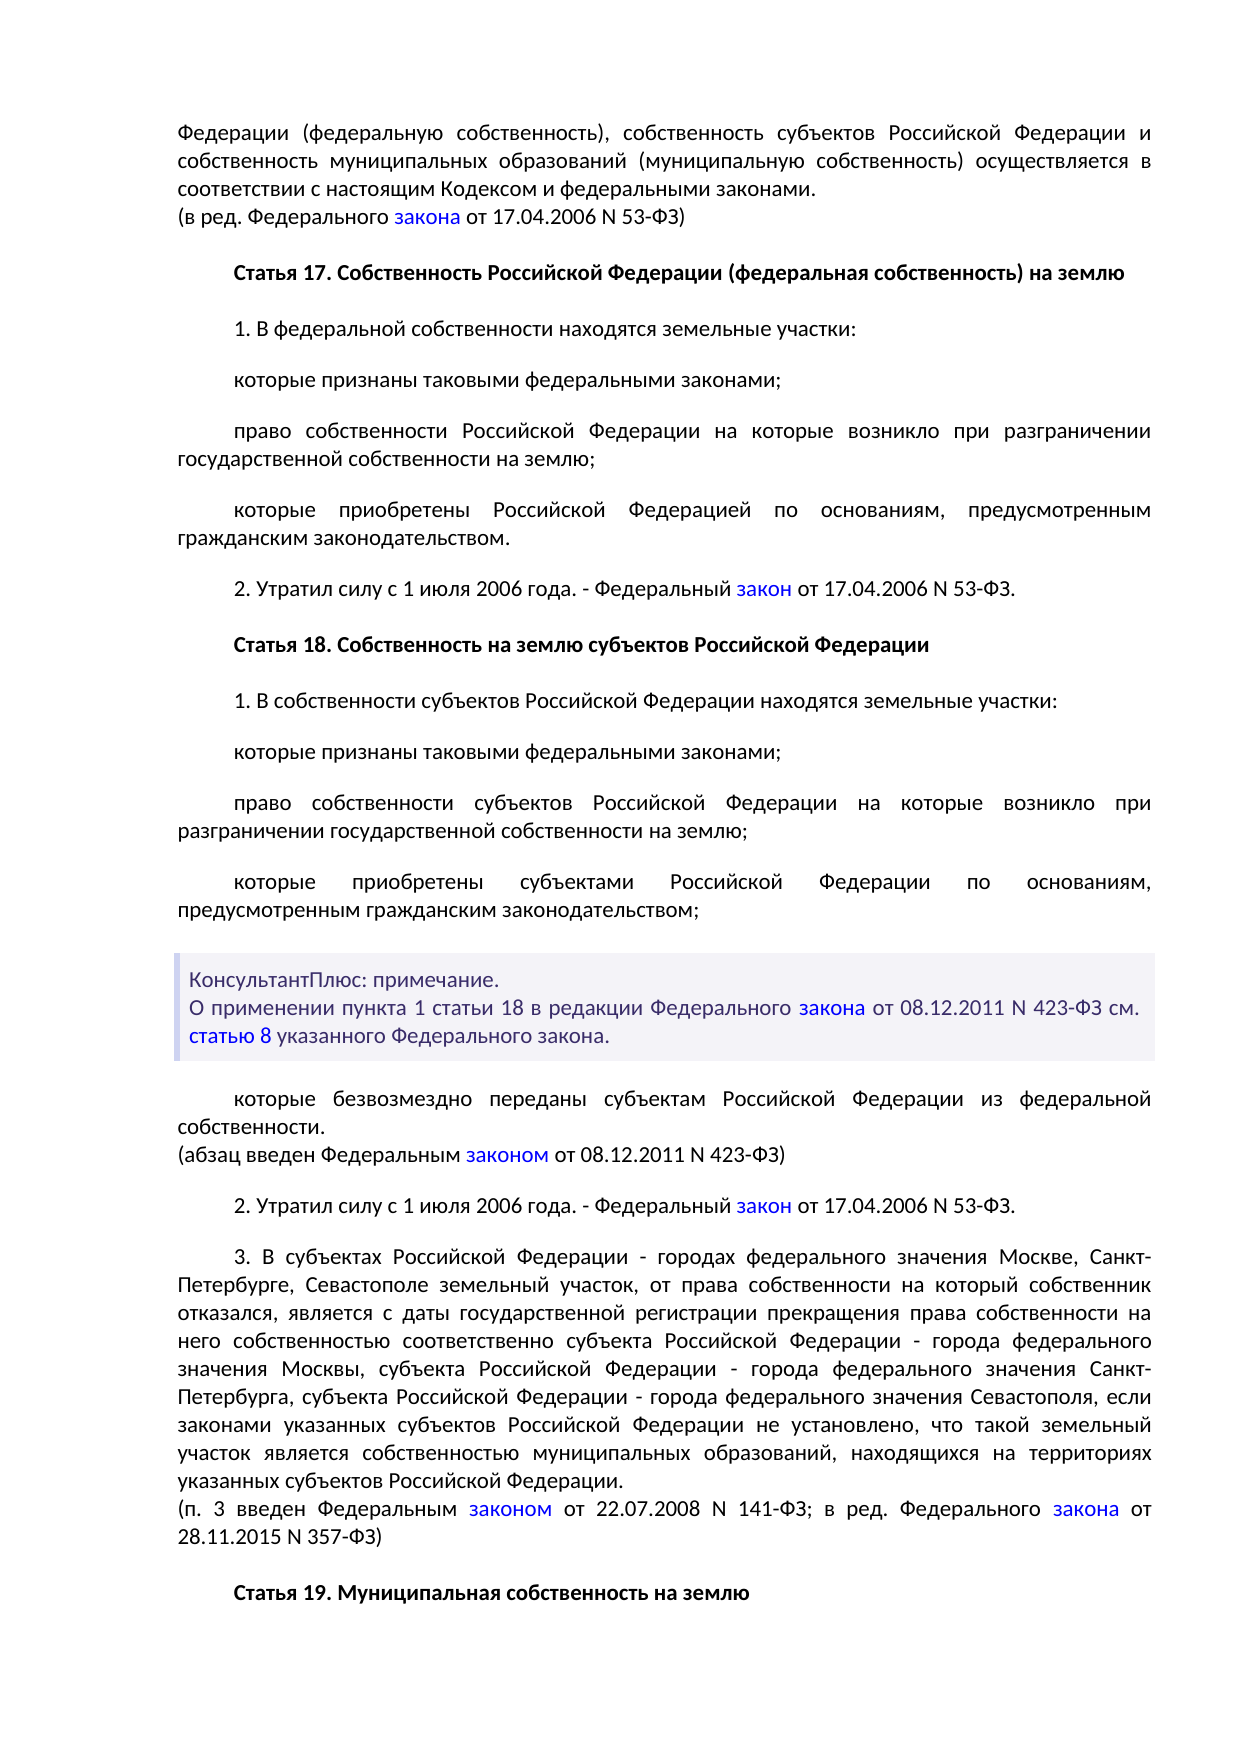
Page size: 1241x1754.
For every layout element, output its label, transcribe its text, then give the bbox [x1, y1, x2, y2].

text которые приобретены Российской Федерацией по основаниям, предусмотренным гражданским законодательством. [177, 495, 1152, 551]
title Статья 17. Собственность Российской Федерации (федеральная собственность) на землю [177, 258, 1152, 286]
text которые признаны таковыми федеральными законами; [177, 737, 1152, 765]
text которые приобретены субъектами Российской Федерации по основаниям, предусмотренным гражданским законодательством; [177, 867, 1152, 923]
text 3. В субъектах Российской Федерации - городах федерального значения Москве, Санкт-Петербурге, Севастополе земельный участок, от права собственности на который собственник отказался, является с даты государственной регистрации прекращения права собственности на него собственностью соответственно субъекта Российской Федерации - города федерального значения Москвы, субъекта Российской Федерации - города федерального значения Санкт-Петербурга, субъекта Российской Федерации - города федерального значения Севастополя, если законами указанных субъектов Российской Федерации не установлено, что такой земельный участок является собственностью муниципальных образований, находящихся на территориях указанных субъектов Российской Федерации. [177, 1242, 1152, 1494]
text (в ред. Федерального закона от 17.04.2006 N 53-ФЗ) [177, 202, 1152, 230]
title Статья 18. Собственность на землю субъектов Российской Федерации [177, 630, 1152, 658]
text (абзац введен Федеральным законом от 08.12.2011 N 423-ФЗ) [177, 1140, 1152, 1168]
text право собственности Российской Федерации на которые возникло при разграничении государственной собственности на землю; [177, 416, 1152, 472]
text которые безвозмездно переданы субъектам Российской Федерации из федеральной собственности. [177, 1084, 1152, 1140]
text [177, 118, 1152, 202]
text 1. В федеральной собственности находятся земельные участки: [177, 314, 1152, 342]
text (п. 3 введен Федеральным законом от 22.07.2008 N 141-ФЗ; в ред. Федерального закона от 28.11.2015 N 357-ФЗ) [177, 1494, 1152, 1550]
text право собственности субъектов Российской Федерации на которые возникло при разграничении государственной собственности на землю; [177, 788, 1152, 844]
text 2. Утратил силу с 1 июля 2006 года. - Федеральный закон от 17.04.2006 N 53-ФЗ. [177, 574, 1152, 602]
table_header КонсультантПлюс: примечание. О применении пункта 1 статьи 18 в редакции Федерального закона от 08.12.2011 N 423-ФЗ см. статью 8 указанного Федерального закона. [180, 953, 1149, 1061]
text 1. В собственности субъектов Российской Федерации находятся земельные участки: [177, 686, 1152, 714]
text 2. Утратил силу с 1 июля 2006 года. - Федеральный закон от 17.04.2006 N 53-ФЗ. [177, 1191, 1152, 1219]
title Статья 19. Муниципальная собственность на землю [177, 1578, 1152, 1606]
text которые признаны таковыми федеральными законами; [177, 365, 1152, 393]
